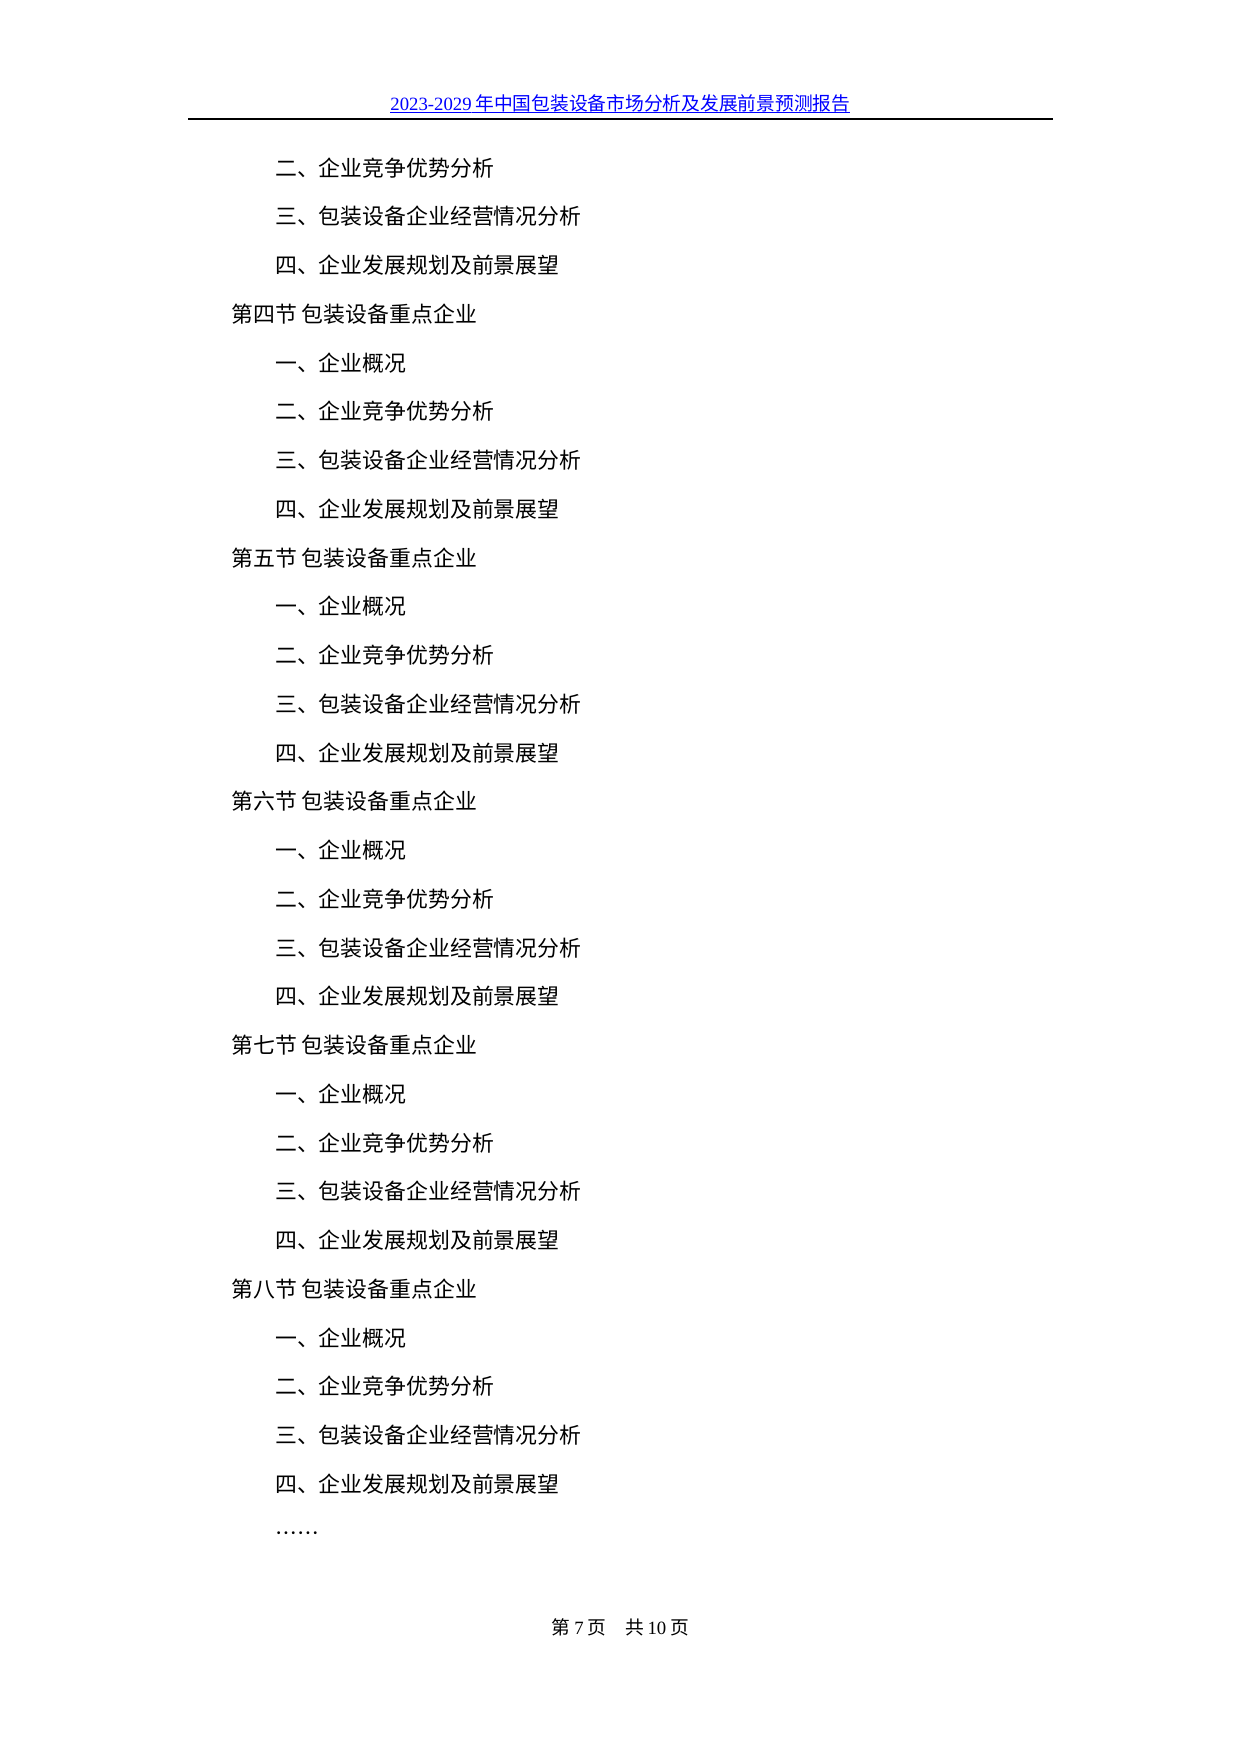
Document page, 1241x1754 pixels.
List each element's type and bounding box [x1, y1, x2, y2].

text [187, 150, 1053, 1548]
